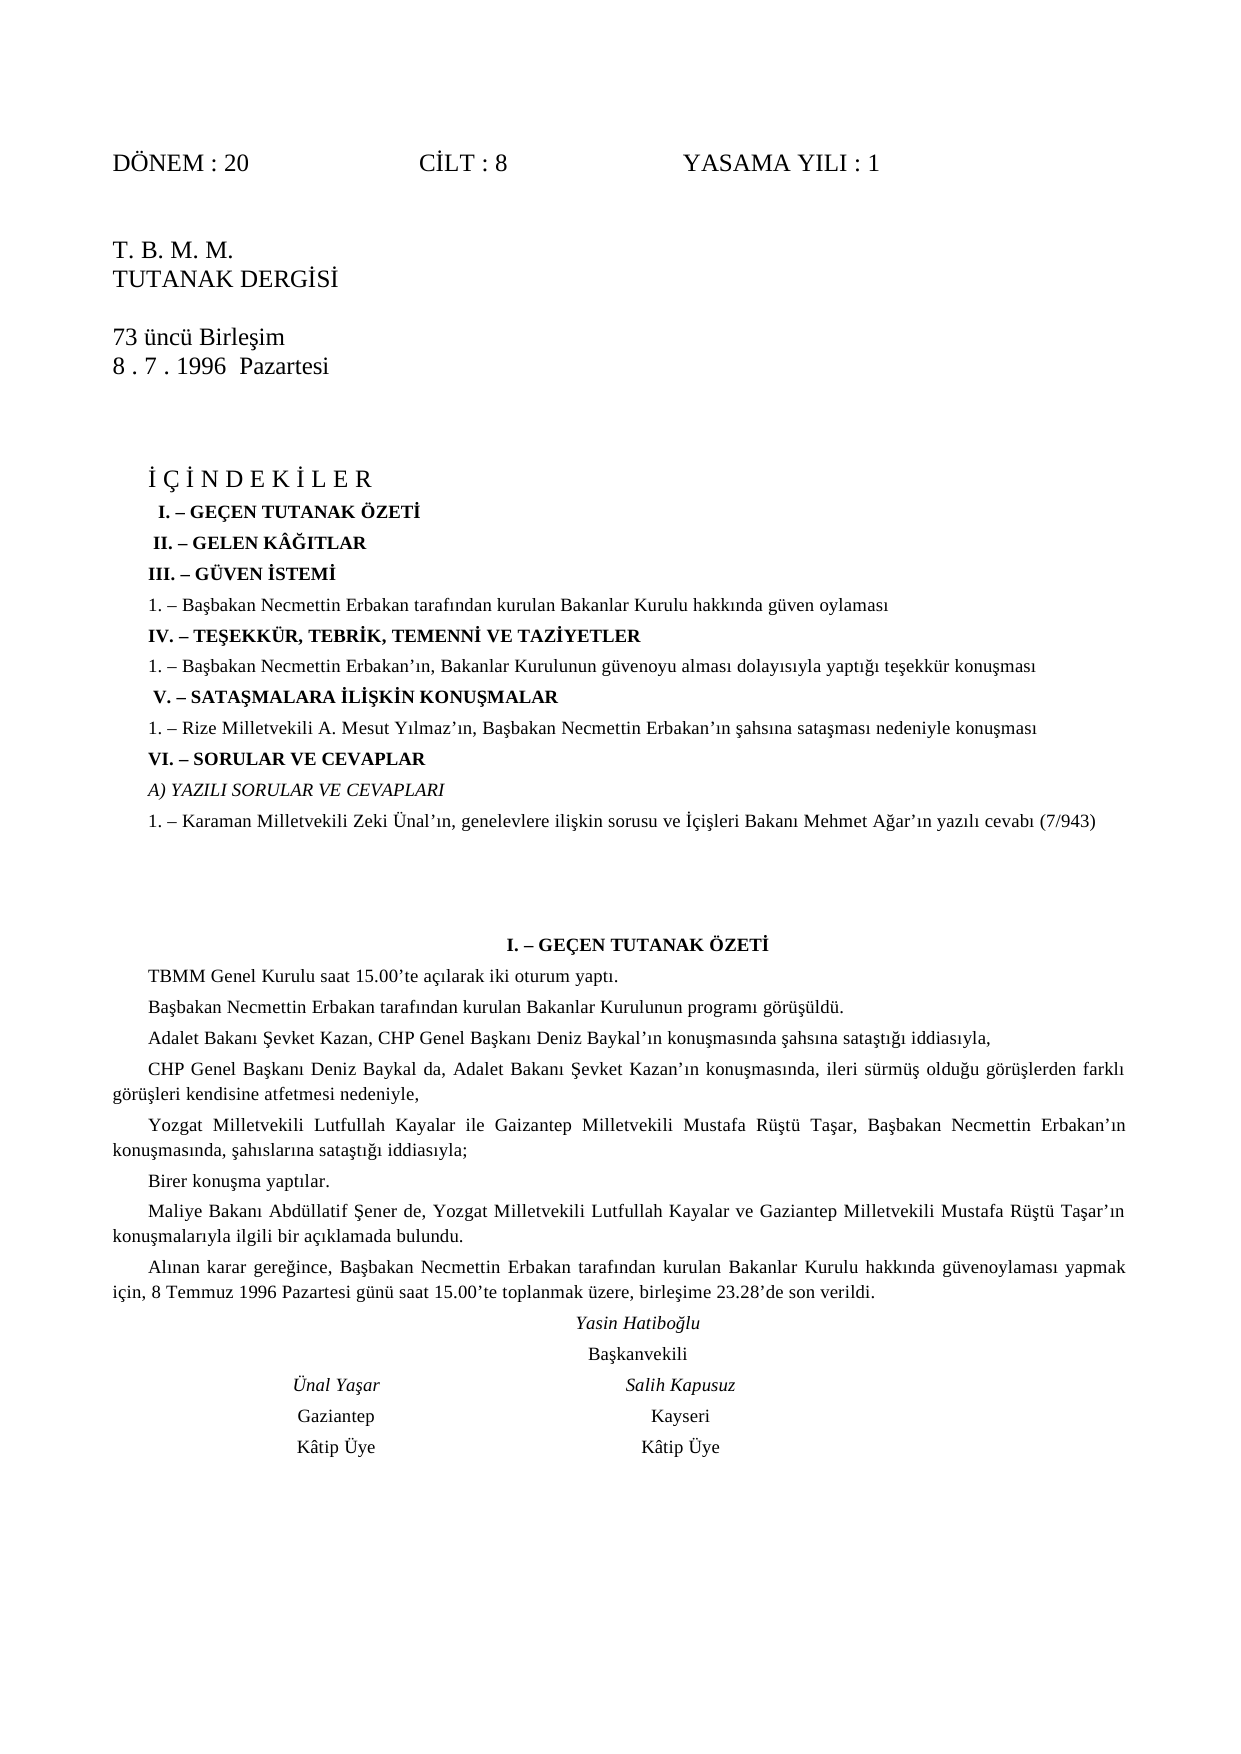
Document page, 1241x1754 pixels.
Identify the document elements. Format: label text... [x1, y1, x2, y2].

text III. – GÜVEN İSTEMİ [112, 560, 1128, 585]
text Alınan karar gereğince, Başbakan Necmettin Erbakan tarafından kurulan Bakanlar Kurulu hakkında güvenoylaması yapmak için, 8 Temmuz 1996 Pazartesi günü saat 15.00’te toplanmak üzere, birleşime 23.28’de son verildi. [112, 1254, 1128, 1304]
text IV. – TEŞEKKÜR, TEBRİK, TEMENNİ VE TAZİYETLER [112, 622, 1128, 647]
text Yozgat Milletvekili Lutfullah Kayalar ile Gaizantep Milletvekili Mustafa Rüştü Taşar, Başbakan Necmettin Erbakan’ın konuşmasında, şahıslarına sataştığı iddiasıyla; [112, 1111, 1128, 1161]
text Ünal Yaşar Salih Kapusuz [112, 1372, 1128, 1397]
text VI. – SORULAR VE CEVAPLAR [112, 746, 1128, 771]
text CHP Genel Başkanı Deniz Baykal da, Adalet Bakanı Şevket Kazan’ın konuşmasında, ileri sürmüş olduğu görüşlerden farklı görüşleri kendisine atfetmesi nedeniyle, [112, 1055, 1128, 1105]
text Kâtip Üye Kâtip Üye [112, 1433, 1128, 1458]
text V. – SATAŞMALARA İLİŞKİN KONUŞMALAR [112, 684, 1128, 709]
text Adalet Bakanı Şevket Kazan, CHP Genel Başkanı Deniz Baykal’ın konuşmasında şahsına sataştığı iddiasıyla, [112, 1024, 1128, 1049]
text Maliye Bakanı Abdüllatif Şener de, Yozgat Milletvekili Lutfullah Kayalar ve Gaziantep Milletvekili Mustafa Rüştü Taşar’ın konuşmalarıyla ilgili bir açıklamada bulundu. [112, 1198, 1128, 1248]
text 1. – Başbakan Necmettin Erbakan’ın, Bakanlar Kurulunun güvenoyu alması dolayısıyla yaptığı teşekkür konuşması [112, 653, 1128, 678]
text Yasin Hatiboğlu [112, 1310, 1128, 1335]
text II. – GELEN KÂĞITLAR [112, 529, 1128, 554]
text DÖNEM : 20 CİLT : 8 YASAMA YILI : 1 [112, 148, 1128, 177]
text I. – GEÇEN TUTANAK ÖZETİ [112, 498, 1128, 523]
text İ Ç İ N D E K İ L E R [112, 467, 1128, 492]
text TUTANAK DERGİSİ [112, 264, 1128, 293]
text Birer konuşma yaptılar. [112, 1167, 1128, 1192]
text Başbakan Necmettin Erbakan tarafından kurulan Bakanlar Kurulunun programı görüşüldü. [112, 993, 1128, 1018]
text 1. – Başbakan Necmettin Erbakan tarafından kurulan Bakanlar Kurulu hakkında güven oylaması [112, 591, 1128, 616]
text Başkanvekili [112, 1341, 1128, 1366]
text TBMM Genel Kurulu saat 15.00’te açılarak iki oturum yaptı. [112, 962, 1128, 987]
text I. – GEÇEN TUTANAK ÖZETİ [112, 931, 1128, 956]
text Gaziantep Kayseri [112, 1403, 1128, 1428]
text A) YAZILI SORULAR VE CEVAPLARI [112, 777, 1128, 802]
text 1. – Rize Milletvekili A. Mesut Yılmaz’ın, Başbakan Necmettin Erbakan’ın şahsına sataşması nedeniyle konuşması [112, 715, 1128, 740]
text 73 üncü Birleşim [112, 322, 1128, 351]
text T. B. M. M. [112, 235, 1128, 264]
text 1. – Karaman Milletvekili Zeki Ünal’ın, genelevlere ilişkin sorusu ve İçişleri Bakanı Mehmet Ağar’ın yazılı cevabı (7/943) [112, 808, 1128, 833]
text 8 . 7 . 1996 Pazartesi [112, 351, 1128, 380]
